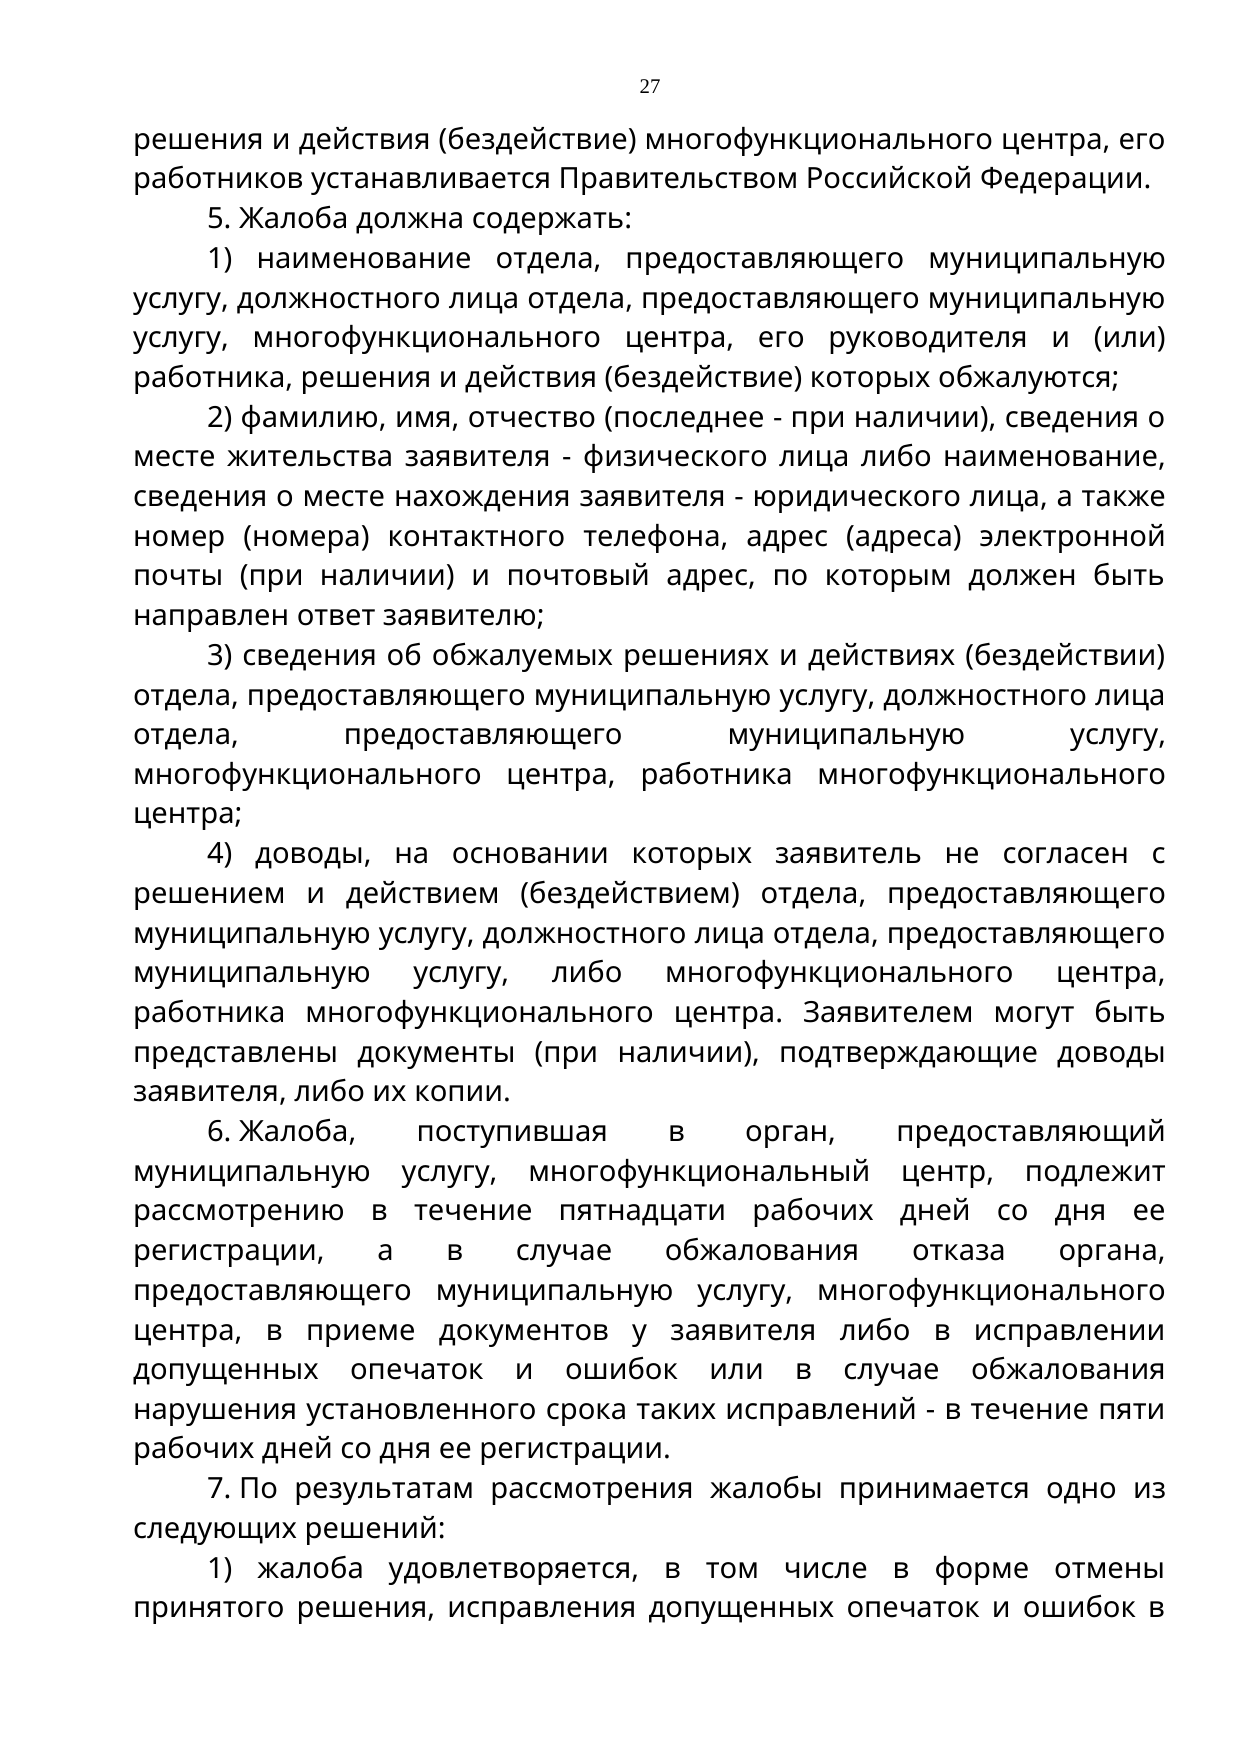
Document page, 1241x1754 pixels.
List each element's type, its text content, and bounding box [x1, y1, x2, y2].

text 6. Жалоба, поступившая в орган, предоставляющий муниципальную услугу, многофункциональный центр, подлежит рассмотрению в течение пятнадцати рабочих дней со дня ее регистрации, а в случае обжалования отказа органа, предоставляющего муниципальную услугу, многофункционального центра, в приеме документов у заявителя либо в исправлении допущенных опечаток и ошибок или в случае обжалования нарушения установленного срока таких исправлений - в течение пяти рабочих дней со дня ее регистрации. [133, 1110, 1166, 1467]
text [133, 118, 1166, 197]
text 1) наименование отдела, предоставляющего муниципальную услугу, должностного лица отдела, предоставляющего муниципальную услугу, многофункционального центра, его руководителя и (или) работника, решения и действия (бездействие) которых обжалуются; [133, 237, 1166, 396]
text 5. Жалоба должна содержать: [133, 197, 1166, 237]
text 4) доводы, на основании которых заявитель не согласен с решением и действием (бездействием) отдела, предоставляющего муниципальную услугу, должностного лица отдела, предоставляющего муниципальную услугу, либо многофункционального центра, работника многофункционального центра. Заявителем могут быть представлены документы (при наличии), подтверждающие доводы заявителя, либо их копии. [133, 832, 1166, 1110]
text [133, 1547, 1166, 1626]
text 3) сведения об обжалуемых решениях и действиях (бездействии) отдела, предоставляющего муниципальную услугу, должностного лица отдела, предоставляющего муниципальную услугу, многофункционального центра, работника многофункционального центра; [133, 634, 1166, 832]
text 7. По результатам рассмотрения жалобы принимается одно из следующих решений: [133, 1467, 1166, 1547]
text 2) фамилию, имя, отчество (последнее - при наличии), сведения о месте жительства заявителя - физического лица либо наименование, сведения о месте нахождения заявителя - юридического лица, а также номер (номера) контактного телефона, адрес (адреса) электронной почты (при наличии) и почтовый адрес, по которым должен быть направлен ответ заявителю; [133, 396, 1166, 634]
